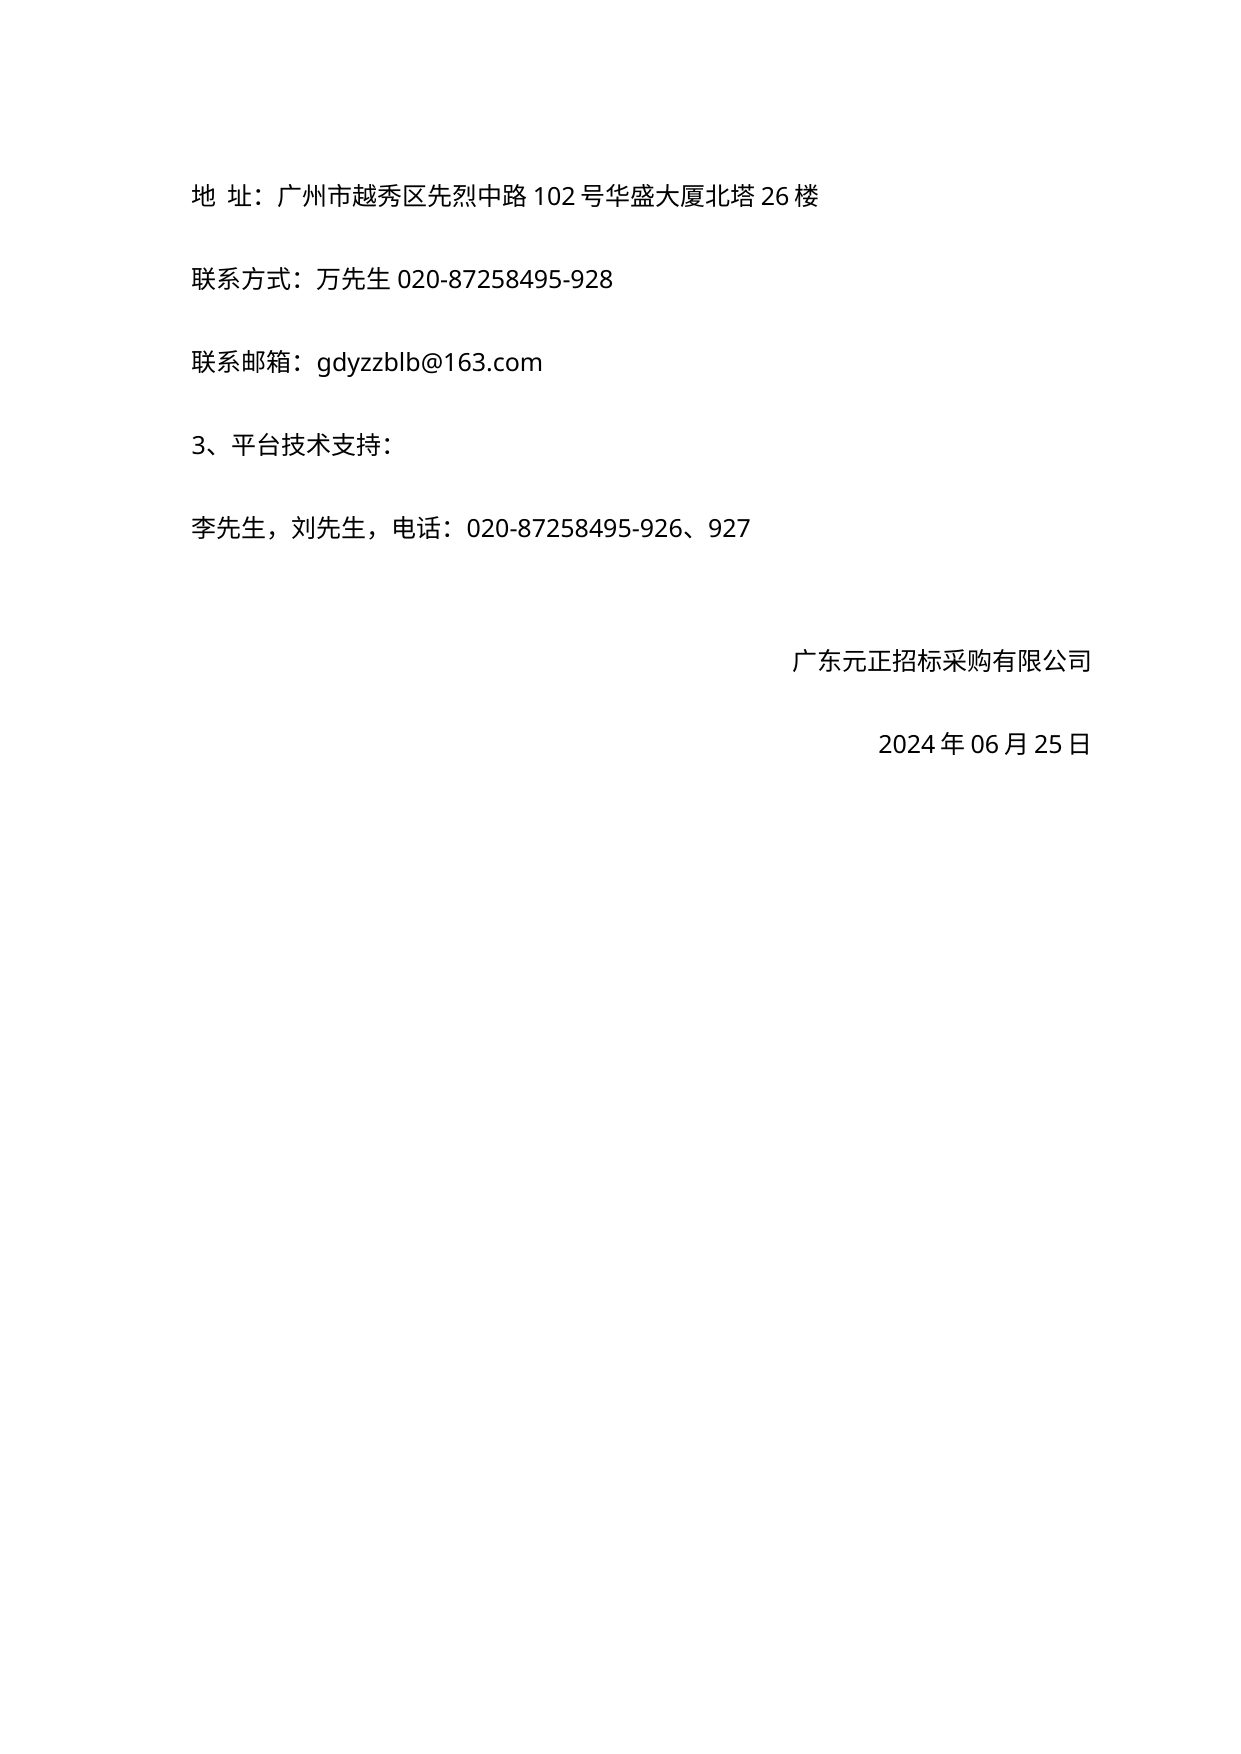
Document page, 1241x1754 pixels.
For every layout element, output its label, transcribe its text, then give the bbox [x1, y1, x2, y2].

text 联系邮箱：gdyzzblb@163.com [169, 328, 1092, 393]
text 李先生，刘先生，电话：020-87258495-926、927 [169, 494, 1092, 559]
text 3、平台技术支持： [169, 411, 1092, 476]
text 广东元正招标采购有限公司 [169, 627, 1092, 692]
text 2024年06月25日 [169, 710, 1092, 775]
text 联系方式：万先生 020-87258495-928 [169, 245, 1092, 310]
text 地 址：广州市越秀区先烈中路102号华盛大厦北塔26楼 [169, 162, 1092, 227]
